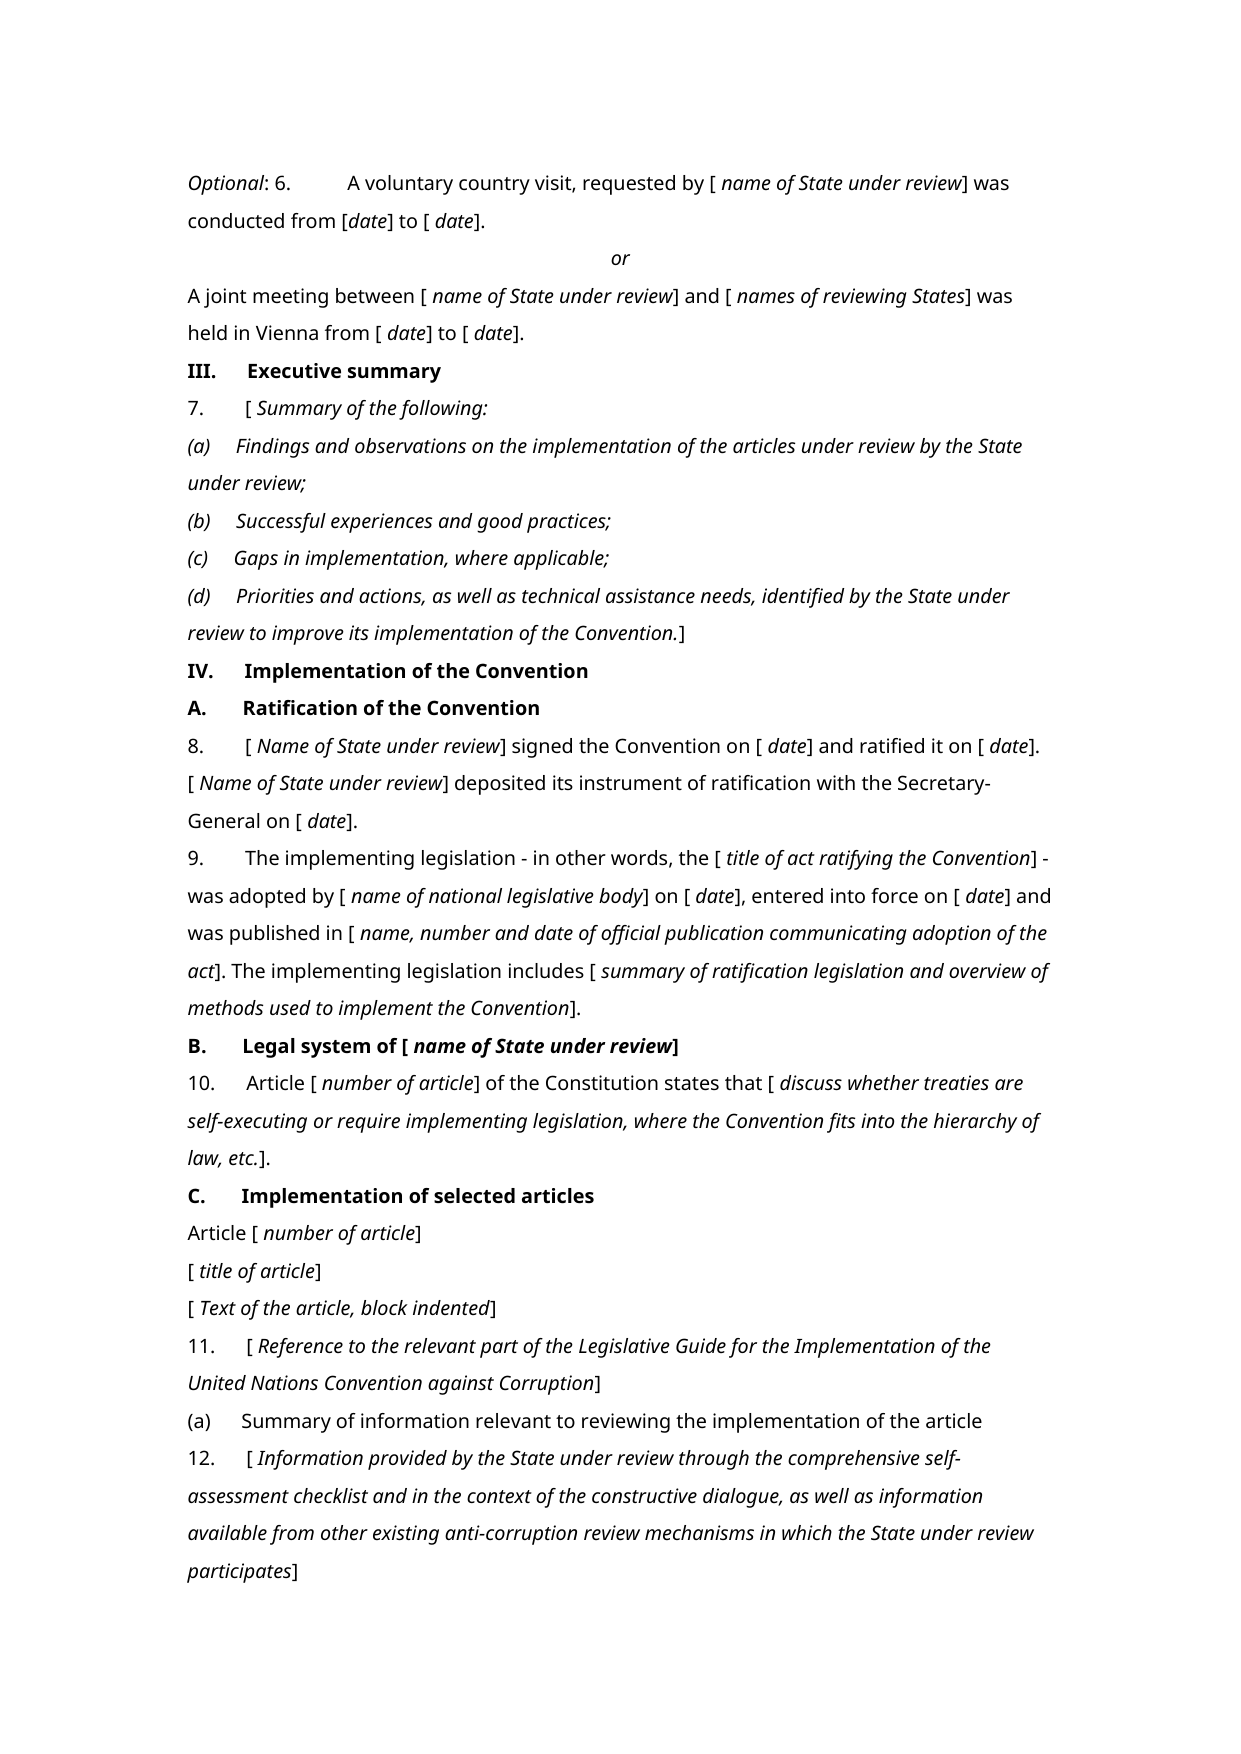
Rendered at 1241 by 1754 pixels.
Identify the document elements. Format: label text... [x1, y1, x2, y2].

text 8. [ Name of State under review] signed the Convention on [ date] and ratified it on [ date]. [ Name of State under review] deposited its instrument of ratification with the Secretary-General on [ date]. [187, 727, 1053, 839]
text (a) Findings and observations on the implementation of the articles under review by the State under review; [187, 427, 1053, 502]
text 9. The implementing legislation - in other words, the [ title of act ratifying the Convention] - was adopted by [ name of national legislative body] on [ date], entered into force on [ date] and was published in [ name, number and date of official publication communicating adoption of the act]. The implementing legislation includes [ summary of ratification legislation and overview of methods used to implement the Convention]. [187, 839, 1053, 1027]
text (d) Priorities and actions, as well as technical assistance needs, identified by the State under review to improve its implementation of the Convention.] [187, 577, 1053, 652]
text III. Executive summary [187, 352, 1053, 389]
text 10. Article [ number of article] of the Constitution states that [ discuss whether treaties are self-executing or require implementing legislation, where the Convention fits into the hierarchy of law, etc.]. [187, 1064, 1053, 1177]
text Optional: 6. A voluntary country visit, requested by [ name of State under review] was conducted from [date] to [ date]. [187, 164, 1053, 239]
text 7. [ Summary of the following: [187, 389, 1053, 427]
text IV. Implementation of the Convention [187, 652, 1053, 689]
text [ title of article] [187, 1252, 1053, 1289]
text [ Text of the article, block indented] [187, 1289, 1053, 1327]
text (a) Summary of information relevant to reviewing the implementation of the article [187, 1402, 1053, 1439]
text (c) Gaps in implementation, where applicable; [187, 539, 1053, 577]
text A. Ratification of the Convention [187, 689, 1053, 727]
text A joint meeting between [ name of State under review] and [ names of reviewing States] was held in Vienna from [ date] to [ date]. [187, 277, 1053, 352]
text 12. [ Information provided by the State under review through the comprehensive self-assessment checklist and in the context of the constructive dialogue, as well as information available from other existing anti-corruption review mechanisms in which the State under review participates] [187, 1439, 1053, 1589]
text 11. [ Reference to the relevant part of the Legislative Guide for the Implementation of the United Nations Convention against Corruption] [187, 1327, 1053, 1402]
text B. Legal system of [ name of State under review] [187, 1027, 1053, 1064]
text Article [ number of article] [187, 1214, 1053, 1252]
text (b) Successful experiences and good practices; [187, 502, 1053, 539]
text or [187, 239, 1053, 277]
text C. Implementation of selected articles [187, 1177, 1053, 1214]
